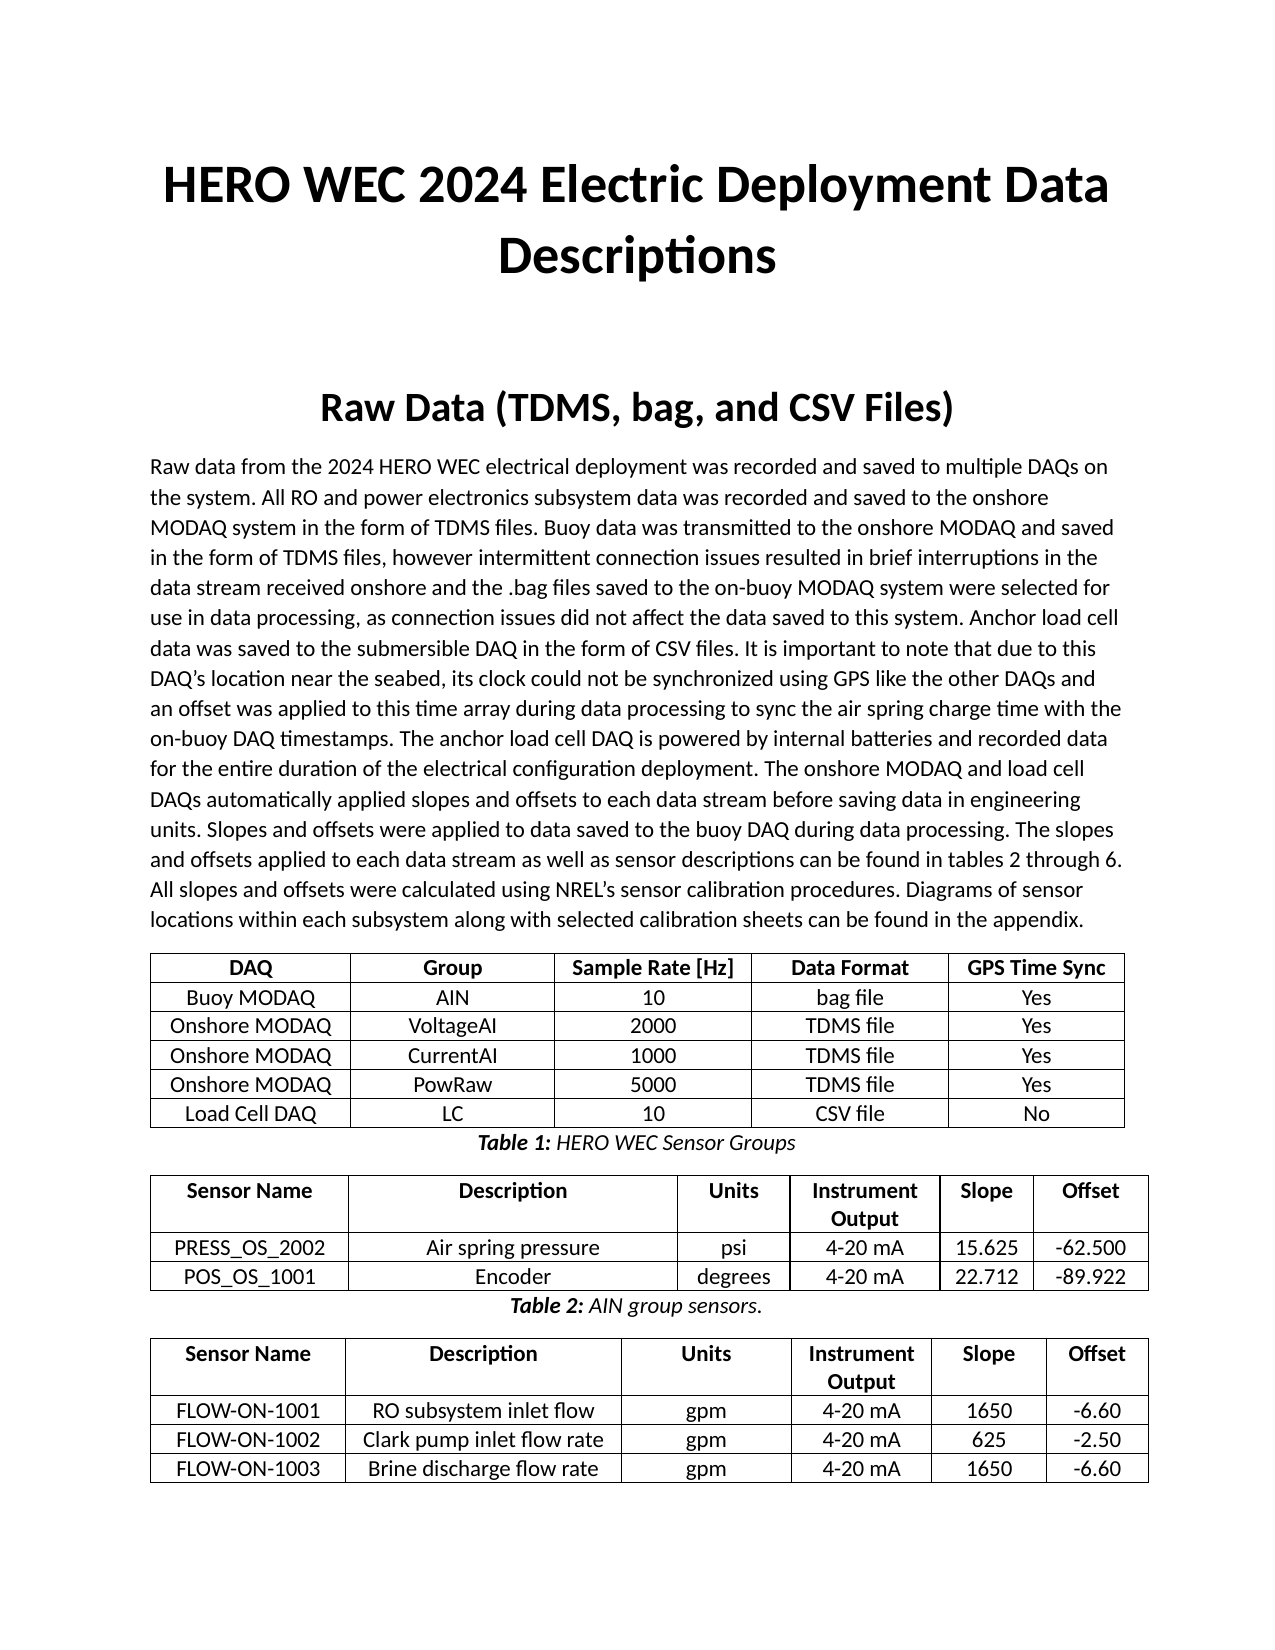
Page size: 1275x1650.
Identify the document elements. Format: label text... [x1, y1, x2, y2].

table_cell 4-20 mA [792, 1425, 931, 1453]
table_cell Yes [949, 1070, 1124, 1098]
table_cell 4-20 mA [792, 1396, 931, 1424]
table_header GPS Time Sync [949, 954, 1124, 982]
table_cell -89.922 [1034, 1262, 1148, 1290]
table_cell Onshore MODAQ [151, 1012, 350, 1040]
table_header Slope [932, 1339, 1046, 1395]
table_cell TDMS file [752, 1041, 948, 1069]
table_cell CurrentAI [351, 1041, 554, 1069]
table_cell TDMS file [752, 1070, 948, 1098]
table_header Description [349, 1176, 677, 1232]
table_header Data Format [752, 954, 948, 982]
table_cell gpm [622, 1396, 791, 1424]
table_cell Brine discharge flow rate [346, 1454, 621, 1482]
table_cell bag file [752, 983, 948, 1011]
table_header DAQ [151, 954, 350, 982]
table_cell -62.500 [1034, 1233, 1148, 1261]
table_cell Load Cell DAQ [151, 1099, 350, 1127]
table_cell Air spring pressure [349, 1233, 677, 1261]
table_cell -6.60 [1047, 1396, 1148, 1424]
table_cell AIN [351, 983, 554, 1011]
table_cell No [949, 1099, 1124, 1127]
table_cell 1000 [555, 1041, 751, 1069]
table_header Offset [1047, 1339, 1148, 1395]
text Table 2: AIN group sensors. [150, 1291, 1125, 1319]
table_cell Yes [949, 1012, 1124, 1040]
table_cell 1650 [932, 1454, 1046, 1482]
table_cell RO subsystem inlet flow [346, 1396, 621, 1424]
table_cell 4-20 mA [791, 1262, 939, 1290]
table_cell PRESS_OS_2002 [151, 1233, 348, 1261]
table_header Sensor Name [151, 1176, 348, 1232]
table_cell gpm [622, 1454, 791, 1482]
text Raw Data (TDMS, bag, and CSV Files) [150, 381, 1125, 432]
table_cell Clark pump inlet flow rate [346, 1425, 621, 1453]
table_header Sensor Name [151, 1339, 345, 1395]
table_cell 10 [555, 1099, 751, 1127]
table_cell POS_OS_1001 [151, 1262, 348, 1290]
table_header Instrument Output [792, 1339, 931, 1395]
table_header Description [346, 1339, 621, 1395]
table_cell VoltageAI [351, 1012, 554, 1040]
table_cell CSV file [752, 1099, 948, 1127]
table_cell 10 [555, 983, 751, 1011]
table_cell -2.50 [1047, 1425, 1148, 1453]
text Raw data from the 2024 HERO WEC electrical deployment was recorded and saved to multiple DAQs on the system. All RO and power electronics subsystem data was recorded and saved to the onshore MODAQ system in the form of TDMS files. Buoy data was transmitted to the onshore MODAQ and saved in the form of TDMS files, however intermittent connection issues resulted in brief interruptions in the data stream received onshore and the .bag files saved to the on-buoy MODAQ system were selected for use in data processing, as connection issues did not affect the data saved to this system. Anchor load cell data was saved to the submersible DAQ in the form of CSV files. It is important to note that due to this DAQ’s location near the seabed, its clock could not be synchronized using GPS like the other DAQs and an offset was applied to this time array during data processing to sync the air spring charge time with the on-buoy DAQ timestamps. The anchor load cell DAQ is powered by internal batteries and recorded data for the entire duration of the electrical configuration deployment. The onshore MODAQ and load cell DAQs automatically applied slopes and offsets to each data stream before saving data in engineering units. Slopes and offsets were applied to data saved to the buoy DAQ during data processing. The slopes and offsets applied to each data stream as well as sensor descriptions can be found in tables 2 through 6. All slopes and offsets were calculated using NREL’s sensor calibration procedures. Diagrams of sensor locations within each subsystem along with selected calibration sheets can be found in the appendix. [150, 452, 1125, 934]
table_header Units [678, 1176, 789, 1232]
table_cell 5000 [555, 1070, 751, 1098]
table_cell 4-20 mA [792, 1454, 931, 1482]
table_cell TDMS file [752, 1012, 948, 1040]
text Table 1: HERO WEC Sensor Groups [150, 1128, 1125, 1156]
table_cell FLOW-ON-1001 [151, 1396, 345, 1424]
text HERO WEC 2024 Electric Deployment Data Descriptions [150, 150, 1125, 287]
table_cell degrees [678, 1262, 789, 1290]
table_cell Yes [949, 983, 1124, 1011]
table_cell 4-20 mA [791, 1233, 939, 1261]
table_cell LC [351, 1099, 554, 1127]
table_cell 625 [932, 1425, 1046, 1453]
table_cell Onshore MODAQ [151, 1070, 350, 1098]
table_cell FLOW-ON-1002 [151, 1425, 345, 1453]
table_cell psi [678, 1233, 789, 1261]
table_cell PowRaw [351, 1070, 554, 1098]
table_cell 22.712 [941, 1262, 1033, 1290]
table_cell Buoy MODAQ [151, 983, 350, 1011]
table_cell 1650 [932, 1396, 1046, 1424]
table_header Instrument Output [791, 1176, 939, 1232]
table_header Sample Rate [Hz] [555, 954, 751, 982]
table_header Offset [1034, 1176, 1148, 1232]
table_cell FLOW-ON-1003 [151, 1454, 345, 1482]
table_header Group [351, 954, 554, 982]
table_cell 2000 [555, 1012, 751, 1040]
table_cell -6.60 [1047, 1454, 1148, 1482]
table_cell Yes [949, 1041, 1124, 1069]
table_header Units [622, 1339, 791, 1395]
table_header Slope [941, 1176, 1033, 1232]
table_cell gpm [622, 1425, 791, 1453]
table_cell 15.625 [941, 1233, 1033, 1261]
table_cell Encoder [349, 1262, 677, 1290]
table_cell Onshore MODAQ [151, 1041, 350, 1069]
